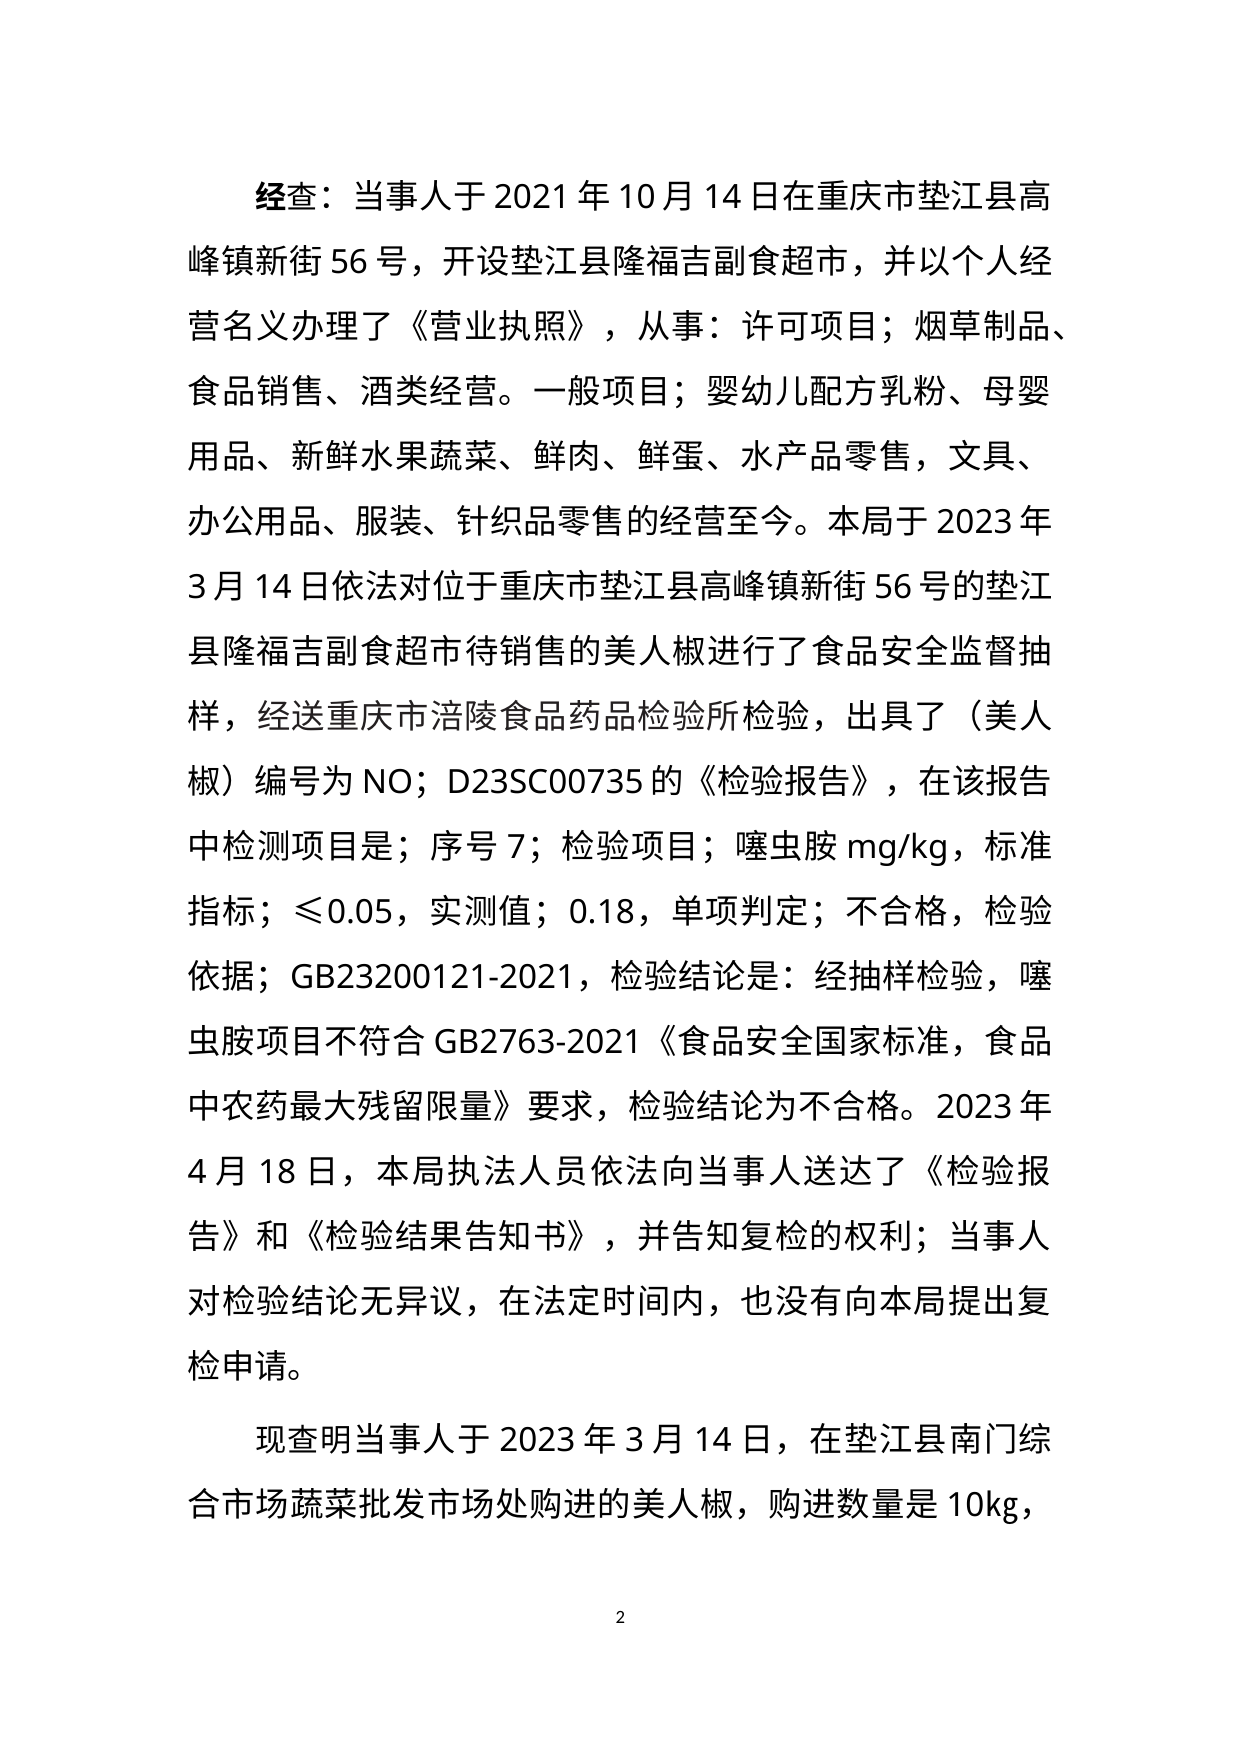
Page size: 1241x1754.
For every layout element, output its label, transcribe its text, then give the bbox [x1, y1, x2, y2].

text 经查：当事人于2021年10月14日在重庆市垫江县高峰镇新街56号，开设垫江县隆福吉副食超市，并以个人经营名义办理了《营业执照》，从事：许可项目；烟草制品、食品销售、酒类经营。一般项目；婴幼儿配方乳粉、母婴用品、新鲜水果蔬菜、鲜肉、鲜蛋、水产品零售，文具、办公用品、服装、针织品零售的经营至今。本局于2023年3月14日依法对位于重庆市垫江县高峰镇新街56号的垫江县隆福吉副食超市待销售的美人椒进行了食品安全监督抽样，经送重庆市涪陵食品药品检验所检验，出具了（美人椒）编号为NO；D23SC00735的《检验报告》，在该报告中检测项目是；序号7；检验项目；噻虫胺mg/kg，标准指标；≤0.05，实测值；0.18，单项判定；不合格，检验依据；GB23200121-2021，检验结论是：经抽样检验，噻虫胺项目不符合GB2763-2021《食品安全国家标准，食品中农药最大残留限量》要求，检验结论为不合格。2023年4月18日，本局执法人员依法向当事人送达了《检验报告》和《检验结果告知书》，并告知复检的权利；当事人对检验结论无异议，在法定时间内，也没有向本局提出复检申请。 [187, 162, 1053, 1397]
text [187, 1405, 1053, 1535]
